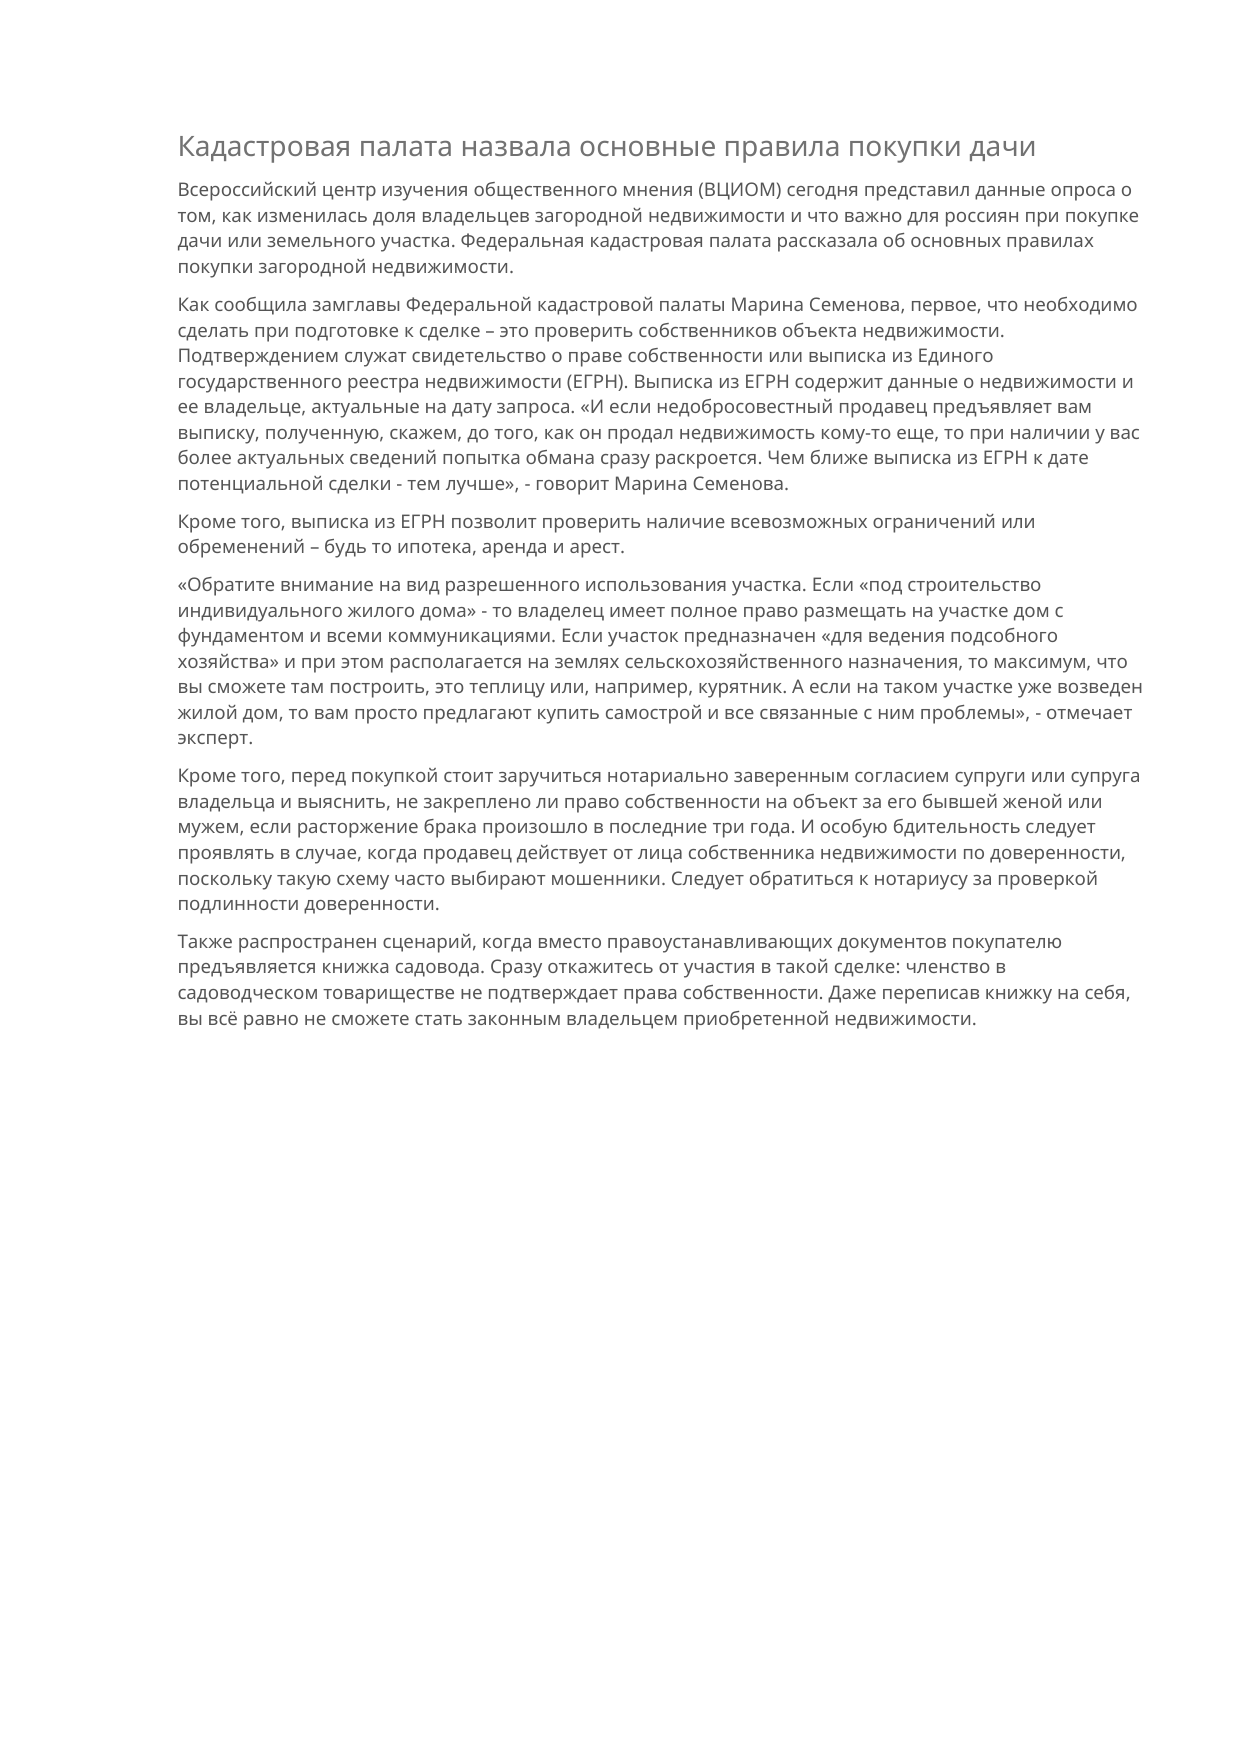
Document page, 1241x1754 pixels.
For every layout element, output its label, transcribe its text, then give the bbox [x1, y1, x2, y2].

subtitle Кадастровая палата назвала основные правила покупки дачи [177, 126, 1152, 164]
text Как сообщила замглавы Федеральной кадастровой палаты Марина Семенова, первое, что необходимо сделать при подготовке к сделке – это проверить собственников объекта недвижимости. Подтверждением служат свидетельство о праве собственности или выписка из Единого государственного реестра недвижимости (ЕГРН). Выписка из ЕГРН содержит данные о недвижимости и ее владельце, актуальные на дату запроса. «И если недобросовестный продавец предъявляет вам выписку, полученную, скажем, до того, как он продал недвижимость кому-то еще, то при наличии у вас более актуальных сведений попытка обмана сразу раскроется. Чем ближе выписка из ЕГРН к дате потенциальной сделки - тем лучше», - говорит Марина Семенова. [177, 291, 1152, 496]
text Кроме того, выписка из ЕГРН позволит проверить наличие всевозможных ограничений или обременений – будь то ипотека, аренда и арест. [177, 508, 1152, 559]
text Кроме того, перед покупкой стоит заручиться нотариально заверенным согласием супруги или супруга владельца и выяснить, не закреплено ли право собственности на объект за его бывшей женой или мужем, если расторжение брака произошло в последние три года. И особую бдительность следует проявлять в случае, когда продавец действует от лица собственника недвижимости по доверенности, поскольку такую схему часто выбирают мошенники. Следует обратиться к нотариусу за проверкой подлинности доверенности. [177, 763, 1152, 916]
text «Обратите внимание на вид разрешенного использования участка. Если «под строительство индивидуального жилого дома» - то владелец имеет полное право размещать на участке дом с фундаментом и всеми коммуникациями. Если участок предназначен «для ведения подсобного хозяйства» и при этом располагается на землях сельскохозяйственного назначения, то максимум, что вы сможете там построить, это теплицу или, например, курятник. А если на таком участке уже возведен жилой дом, то вам просто предлагают купить самострой и все связанные с ним проблемы», - отмечает эксперт. [177, 572, 1152, 750]
text Всероссийский центр изучения общественного мнения (ВЦИОМ) сегодня представил данные опроса о том, как изменилась доля владельцев загородной недвижимости и что важно для россиян при покупке дачи или земельного участка. Федеральная кадастровая палата рассказала об основных правилах покупки загородной недвижимости. [177, 177, 1152, 279]
text Также распространен сценарий, когда вместо правоустанавливающих документов покупателю предъявляется книжка садовода. Сразу откажитесь от участия в такой сделке: членство в садоводческом товариществе не подтверждает права собственности. Даже переписав книжку на себя, вы всё равно не сможете стать законным владельцем приобретенной недвижимости. [177, 928, 1152, 1030]
